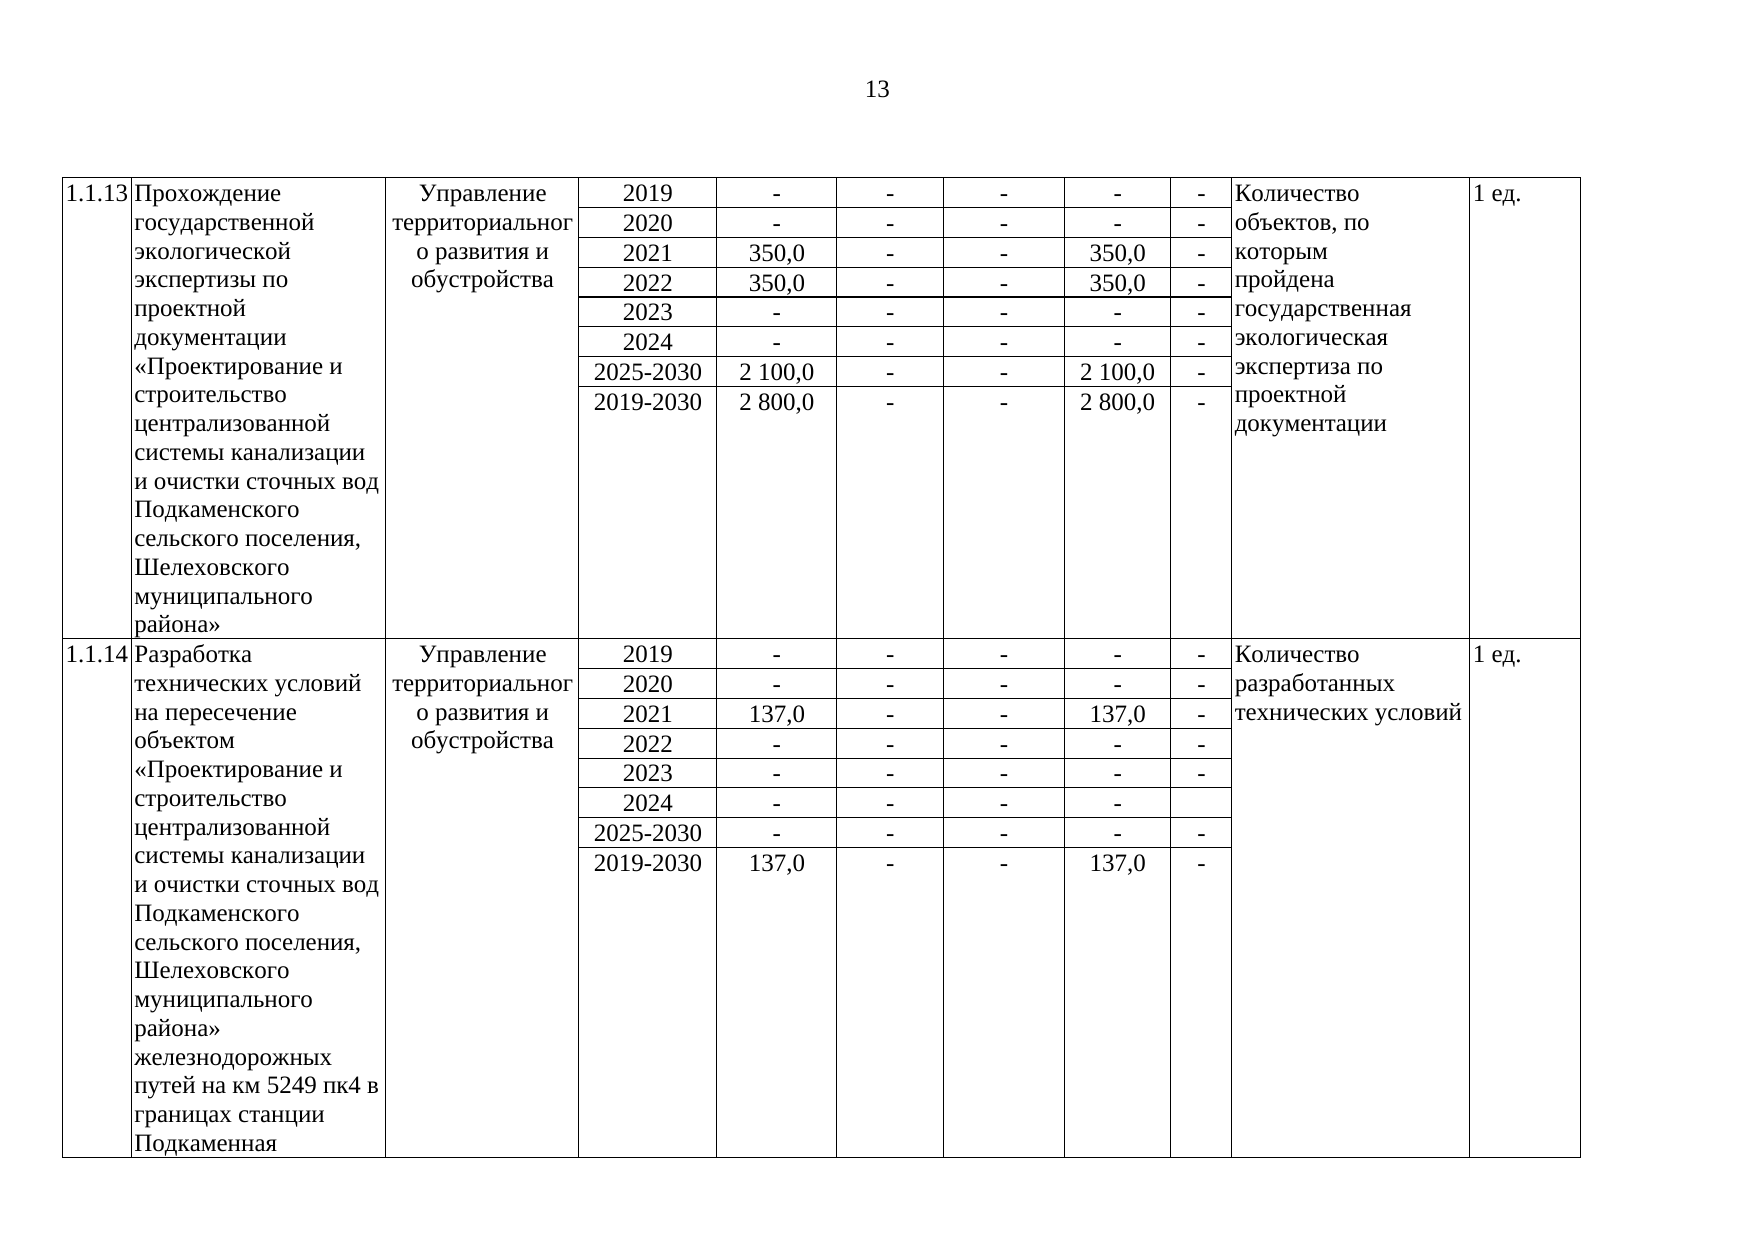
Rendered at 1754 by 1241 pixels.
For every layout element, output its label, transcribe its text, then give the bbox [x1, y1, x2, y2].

table_cell - [837, 669, 943, 698]
table_cell - [837, 788, 943, 817]
table_cell 137,0 [1065, 848, 1170, 1157]
table_cell - [1171, 298, 1231, 326]
table_cell - [837, 208, 943, 237]
table_cell - [837, 238, 943, 267]
table_cell - [1171, 238, 1231, 267]
table_cell - [1065, 669, 1170, 698]
table_cell - [944, 788, 1064, 817]
table_cell - [1171, 818, 1231, 847]
table_cell 2022 [579, 729, 716, 757]
table_cell - [837, 818, 943, 847]
table_cell - [1171, 357, 1231, 386]
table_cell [386, 178, 578, 638]
table_cell - [837, 357, 943, 386]
table_cell 2 100,0 [717, 357, 836, 386]
table_cell - [717, 178, 836, 207]
table_cell - [837, 699, 943, 728]
table_cell - [1065, 298, 1170, 326]
table_cell - [1065, 759, 1170, 787]
table_cell 2019 [579, 639, 716, 668]
table_cell - [944, 327, 1064, 356]
table_cell 2020 [579, 669, 716, 698]
table_cell 1.1.14 [63, 639, 131, 1157]
table_cell - [944, 699, 1064, 728]
table_cell - [944, 357, 1064, 386]
table_cell - [1171, 669, 1231, 698]
table_cell - [1065, 327, 1170, 356]
table_cell 2023 [579, 759, 716, 787]
table_cell 2020 [579, 208, 716, 237]
table_cell 350,0 [1065, 238, 1170, 267]
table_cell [386, 639, 578, 1157]
table_cell - [944, 208, 1064, 237]
table_cell - [944, 848, 1064, 1157]
table_cell - [717, 729, 836, 757]
table_cell - [944, 238, 1064, 267]
table_cell Прохождение государственной экологической экспертизы по проектной документации «Проектирование и строительство централизованной системы канализации и очистки сточных вод Подкаменского сельского поселения, Шелеховского муниципального района» [132, 178, 385, 638]
table_cell 1 ед. [1470, 178, 1580, 638]
table_cell - [944, 178, 1064, 207]
table_cell - [717, 759, 836, 787]
table_cell - [1171, 327, 1231, 356]
table_cell - [837, 848, 943, 1157]
table_cell - [1065, 818, 1170, 847]
table_cell - [1171, 729, 1231, 757]
table_cell 2024 [579, 327, 716, 356]
table_cell 137,0 [1065, 699, 1170, 728]
table_cell - [837, 759, 943, 787]
table_cell - [837, 327, 943, 356]
table_cell 2025-2030 [579, 818, 716, 847]
table_cell - [1171, 759, 1231, 787]
table_cell - [1065, 788, 1170, 817]
table_cell 2 800,0 [1065, 387, 1170, 638]
table_cell - [1065, 639, 1170, 668]
table_cell 137,0 [717, 848, 836, 1157]
table_cell - [1171, 268, 1231, 296]
table_cell Разработка технических условий на пересечение объектом «Проектирование и строительство централизованной системы канализации и очистки сточных вод Подкаменского сельского поселения, Шелеховского муниципального района» железнодорожных путей на км 5249 пк4 в границах станции Подкаменная Восточно-Сибирской железной дороги [132, 639, 385, 1157]
table_cell 2019-2030 [579, 387, 716, 638]
table_cell 2019-2030 [579, 848, 716, 1157]
table_cell - [1065, 729, 1170, 757]
table_cell - [1171, 387, 1231, 638]
table_cell 2025-2030 [579, 357, 716, 386]
table_cell 1.1.13 [63, 178, 131, 638]
table_cell 350,0 [1065, 268, 1170, 296]
table_cell - [1171, 208, 1231, 237]
table_cell 137,0 [717, 699, 836, 728]
table_cell - [1171, 178, 1231, 207]
table_cell 350,0 [717, 238, 836, 267]
table_cell - [837, 268, 943, 296]
table_cell - [837, 178, 943, 207]
table_cell - [944, 387, 1064, 638]
table_cell 2019 [579, 178, 716, 207]
table_cell - [944, 818, 1064, 847]
table_cell 2 100,0 [1065, 357, 1170, 386]
table_cell - [1171, 639, 1231, 668]
table_cell 2021 [579, 238, 716, 267]
table_cell Количество разработанных технических условий [1232, 639, 1469, 1157]
table_cell 2022 [579, 268, 716, 296]
table_cell [1171, 788, 1231, 817]
table_cell 1 ед. [1470, 639, 1580, 1157]
table_cell - [837, 729, 943, 757]
table_cell - [837, 639, 943, 668]
table_cell - [944, 298, 1064, 326]
table_cell - [717, 669, 836, 698]
table_cell Количество объектов, по которым пройдена государственная экологическая экспертиза по проектной документации [1232, 178, 1469, 638]
table_cell - [1065, 208, 1170, 237]
table_cell - [717, 818, 836, 847]
table_cell - [944, 729, 1064, 757]
table_cell - [717, 327, 836, 356]
table_cell - [944, 759, 1064, 787]
table_cell 2024 [579, 788, 716, 817]
table_cell - [717, 208, 836, 237]
table_cell 2021 [579, 699, 716, 728]
table_cell 2 800,0 [717, 387, 836, 638]
table_cell - [944, 639, 1064, 668]
table_cell 350,0 [717, 268, 836, 296]
table_cell - [837, 387, 943, 638]
table_cell - [1171, 848, 1231, 1157]
table_cell - [717, 298, 836, 326]
table_cell - [1171, 699, 1231, 728]
table_cell - [837, 298, 943, 326]
table_cell - [1065, 178, 1170, 207]
table_cell - [944, 268, 1064, 296]
table_cell - [944, 669, 1064, 698]
table_cell - [717, 788, 836, 817]
table_cell - [717, 639, 836, 668]
table_cell 2023 [579, 298, 716, 326]
